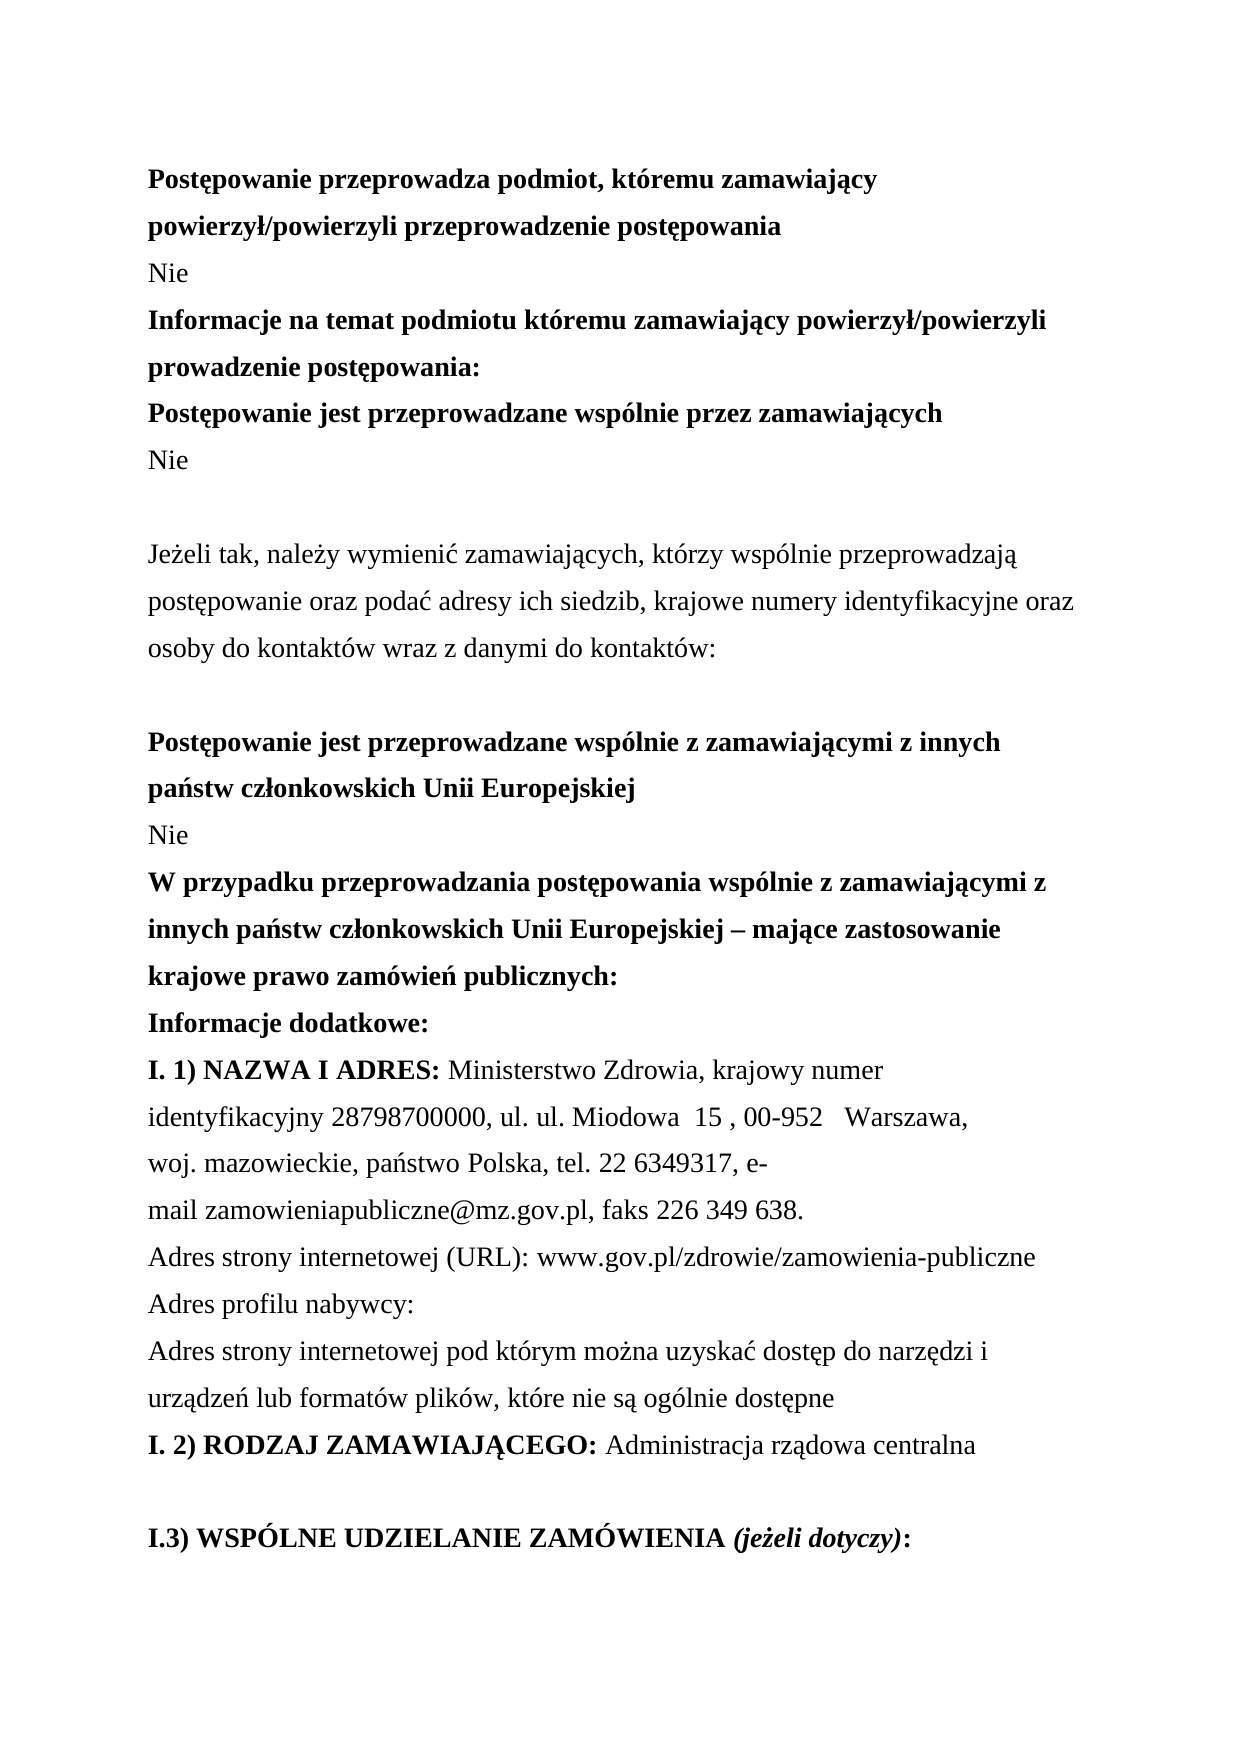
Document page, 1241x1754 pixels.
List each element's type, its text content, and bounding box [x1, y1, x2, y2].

text Nie [148, 241, 1093, 288]
text I. 1) NAZWA I ADRES: Ministerstwo Zdrowia, krajowy numer identyfikacyjny 28798700000, ul. ul. Miodowa 15 , 00-952 Warszawa, woj. mazowieckie, państwo Polska, tel. 22 6349317, e-mail zamowieniapubliczne@mz.gov.pl, faks 226 349 638. Adres strony internetowej (URL): www.gov.pl/zdrowie/zamowienia-publiczne Adres profilu nabywcy: Adres strony internetowej pod którym można uzyskać dostęp do narzędzi i urządzeń lub formatów plików, które nie są ogólnie dostępne [148, 1038, 1093, 1413]
text Postępowanie przeprowadza podmiot, któremu zamawiający powierzył/powierzyli przeprowadzenie postępowania [148, 148, 1093, 241]
text Informacje na temat podmiotu któremu zamawiający powierzył/powierzyli prowadzenie postępowania: Postępowanie jest przeprowadzane wspólnie przez zamawiających [148, 288, 1093, 429]
text W przypadku przeprowadzania postępowania wspólnie z zamawiającymi z innych państw członkowskich Unii Europejskiej – mające zastosowanie krajowe prawo zamówień publicznych: Informacje dodatkowe: [148, 851, 1093, 1038]
text I. 2) RODZAJ ZAMAWIAJĄCEGO: Administracja rządowa centralna [148, 1413, 1093, 1507]
text Jeżeli tak, należy wymienić zamawiających, którzy wspólnie przeprowadzają postępowanie oraz podać adresy ich siedzib, krajowe numery identyfikacyjne oraz osoby do kontaktów wraz z danymi do kontaktów: Postępowanie jest przeprowadzane wspólnie z zamawiającymi z innych państw członkowskich Unii Europejskiej [148, 476, 1093, 804]
text I.3) WSPÓLNE UDZIELANIE ZAMÓWIENIA (jeżeli dotyczy): [148, 1507, 1093, 1554]
text Nie [148, 804, 1093, 851]
text Nie [148, 429, 1093, 476]
